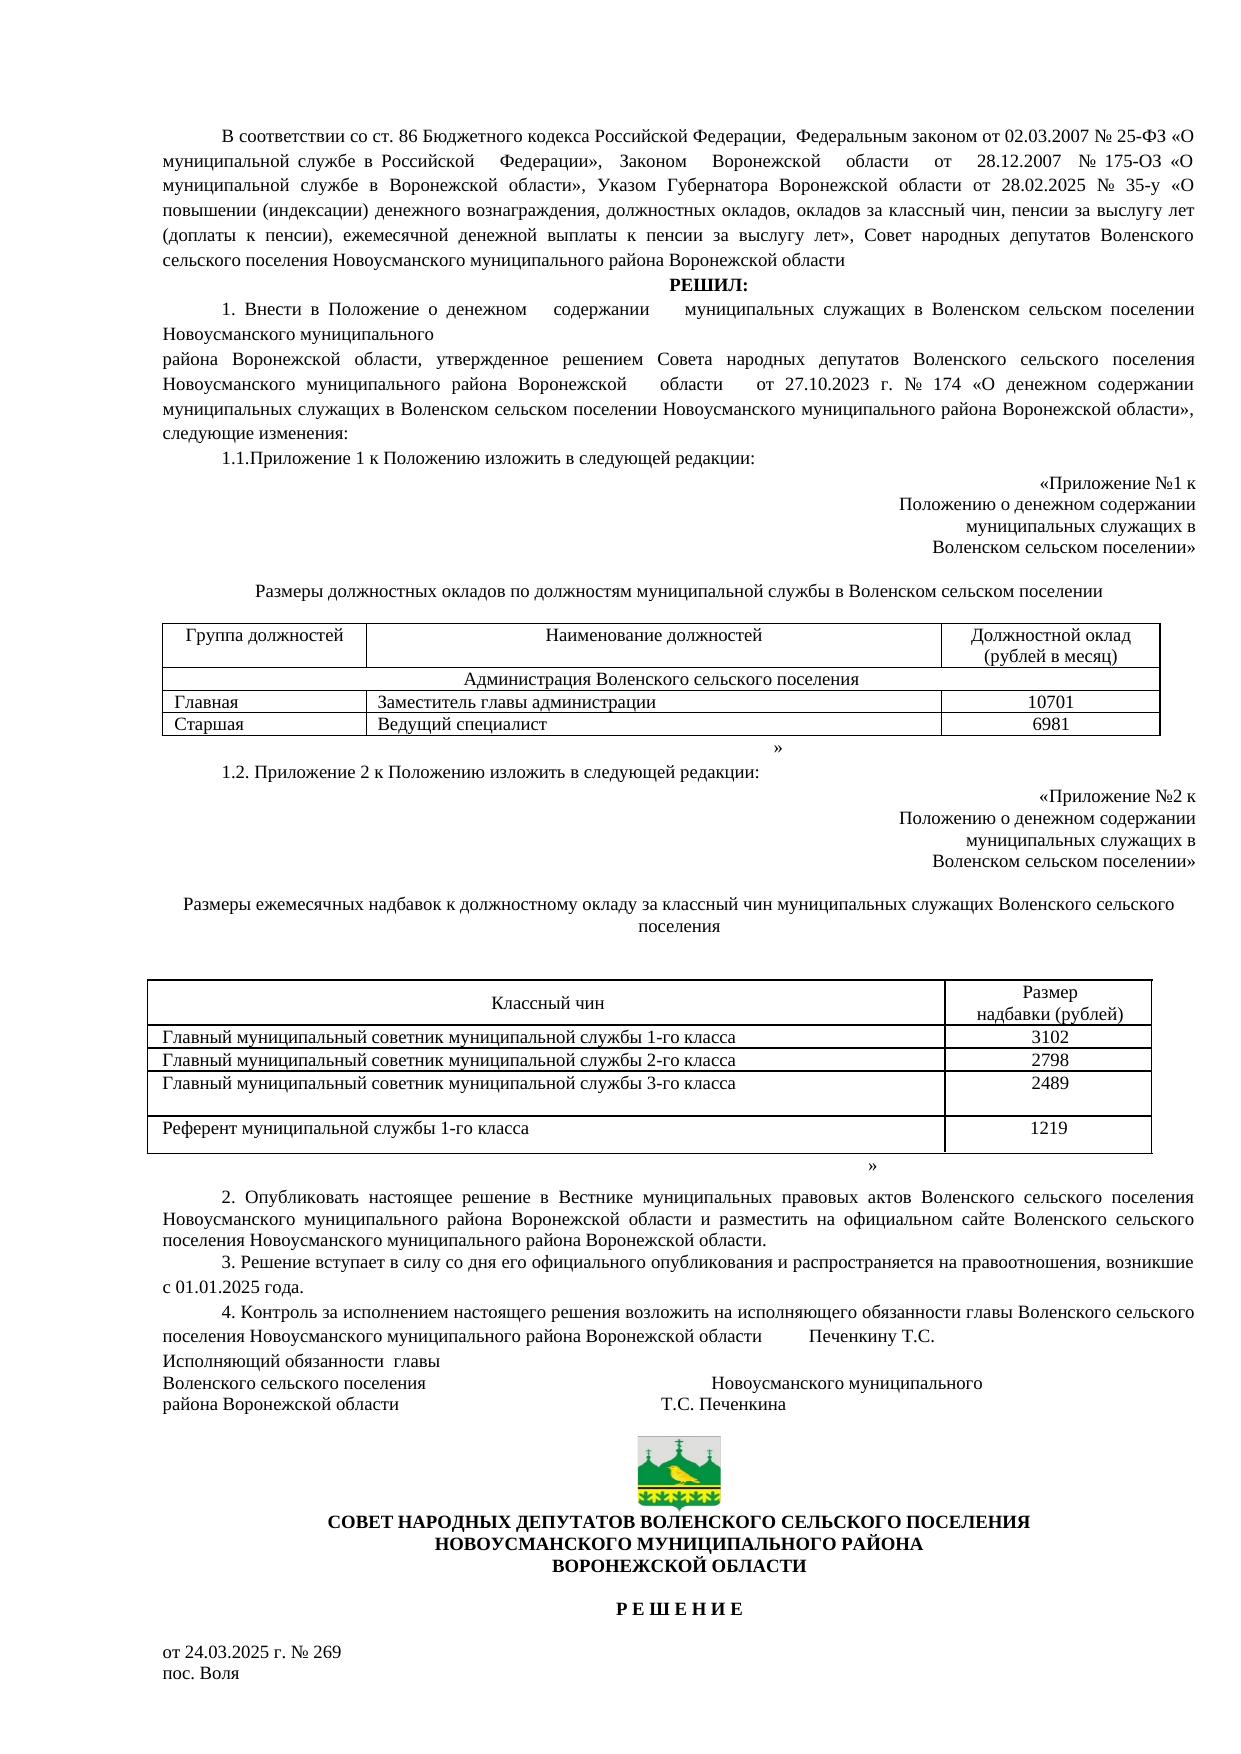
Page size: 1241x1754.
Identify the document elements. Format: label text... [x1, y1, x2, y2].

text Размеры ежемесячных надбавок к должностному окладу за классный чин муниципальных служащих Воленского сельского поселения [162, 893, 1196, 936]
text 2. Опубликовать настоящее решение в Вестнике муниципальных правовых актов Воленского сельского поселения Новоусманского муниципального района Воронежской области и разместить на официальном сайте Воленского сельского поселения Новоусманского муниципального района Воронежской области. [162, 1186, 1196, 1251]
table_header Должностной оклад (рублей в месяц) [942, 624, 1159, 667]
table_header Размер надбавки (рублей) [946, 981, 1151, 1024]
text 1.1.Приложение 1 к Положению изложить в следующей редакции: [162, 447, 1196, 468]
text В соответствии со ст. 86 Бюджетного кодекса Российской Федерации, Федеральным законом от 02.03.2007 № 25-ФЗ «О муниципальной службе в Российской Федерации», Законом Воронежской области от 28.12.2007 № 175-ОЗ «О муниципальной службе в Воронежской области», Указом Губернатора Воронежской области от 28.02.2025 № 35-у «О повышении (индексации) денежного вознаграждения, должностных окладов, окладов за классный чин, пенсии за выслугу лет (доплаты к пенсии), ежемесячной денежной выплаты к пенсии за выслугу лет», Совет народных депутатов Воленского сельского поселения Новоусманского муниципального района Воронежской области [162, 125, 1196, 270]
table_cell Ведущий специалист [367, 713, 941, 735]
text 4. Контроль за исполнением настоящего решения возложить на исполняющего обязанности главы Воленского сельского поселения Новоусманского муниципального района Воронежской области Печенкину Т.С. [162, 1301, 1196, 1347]
table_cell 3102 [946, 1026, 1151, 1047]
text «Приложение №2 к [162, 785, 1196, 807]
text СОВЕТ НАРОДНЫХ ДЕПУТАТОВ ВОЛЕНСКОГО СЕЛЬСКОГО ПОСЕЛЕНИЯ [162, 1511, 1196, 1533]
text ВОРОНЕЖСКОЙ ОБЛАСТИ [162, 1554, 1196, 1576]
text района Воронежской области, утвержденное решением Совета народных депутатов Воленского сельского поселения Новоусманского муниципального района Воронежской области от 27.10.2023 г. № 174 «О денежном содержании муниципальных служащих в Воленском сельском поселении Новоусманского муниципального района Воронежской области», следующие изменения: [162, 348, 1196, 444]
table_cell 1219 [946, 1117, 1151, 1152]
text Воленском сельском поселении» [162, 850, 1196, 872]
text Исполняющий обязанности главы [162, 1350, 1196, 1372]
text Положению о денежном содержании [162, 807, 1196, 828]
table_cell 2798 [946, 1049, 1151, 1070]
text Воленском сельском поселении» [162, 536, 1196, 558]
text пос. Воля [162, 1662, 1196, 1684]
table_cell Главный муниципальный советник муниципальной службы 2-го класса [148, 1049, 944, 1070]
text Размеры должностных окладов по должностям муниципальной службы в Воленском сельском поселении [162, 579, 1196, 601]
table_header Классный чин [148, 981, 944, 1024]
table_cell Главный муниципальный советник муниципальной службы 3-го класса [148, 1072, 944, 1115]
text муниципальных служащих в [162, 515, 1196, 536]
text Р Е Ш Е Н И Е [162, 1598, 1196, 1619]
table_cell Референт муниципальной службы 1-го класса [148, 1117, 944, 1152]
table_cell 6981 [942, 713, 1159, 735]
text района Воронежской области Т.С. Печенкина [162, 1393, 1196, 1415]
table_cell Старшая [163, 713, 366, 735]
text 3. Решение вступает в силу со дня его официального опубликования и распространяется на правоотношения, возникшие с 01.01.2025 года. [162, 1251, 1196, 1297]
table_cell Администрация Воленского сельского поселения [163, 668, 1159, 689]
table_cell Главная [163, 691, 366, 712]
text муниципальных служащих в [162, 828, 1196, 850]
text Воленского сельского поселения Новоусманского муниципального [162, 1372, 1196, 1393]
text «Приложение №1 к [162, 472, 1196, 493]
table_header Группа должностей [163, 624, 366, 667]
picture [637, 1436, 721, 1512]
table_cell Главный муниципальный советник муниципальной службы 1-го класса [148, 1026, 944, 1047]
text Положению о денежном содержании [162, 493, 1196, 515]
table_cell 10701 [942, 691, 1159, 712]
table_cell Заместитель главы администрации [367, 691, 941, 712]
text от 24.03.2025 г. № 269 [162, 1641, 1196, 1662]
text » [162, 1154, 1196, 1176]
text РЕШИЛ: [162, 273, 1196, 295]
text НОВОУСМАНСКОГО МУНИЦИПАЛЬНОГО РАЙОНА [162, 1533, 1196, 1554]
text » [162, 736, 1196, 757]
text 1. Внести в Положение о денежном содержании муниципальных служащих в Воленском сельском поселении Новоусманского муниципального [162, 298, 1196, 344]
table_header Наименование должностей [367, 624, 941, 667]
text 1.2. Приложение 2 к Положению изложить в следующей редакции: [162, 761, 1196, 782]
table_cell 2489 [946, 1072, 1151, 1115]
